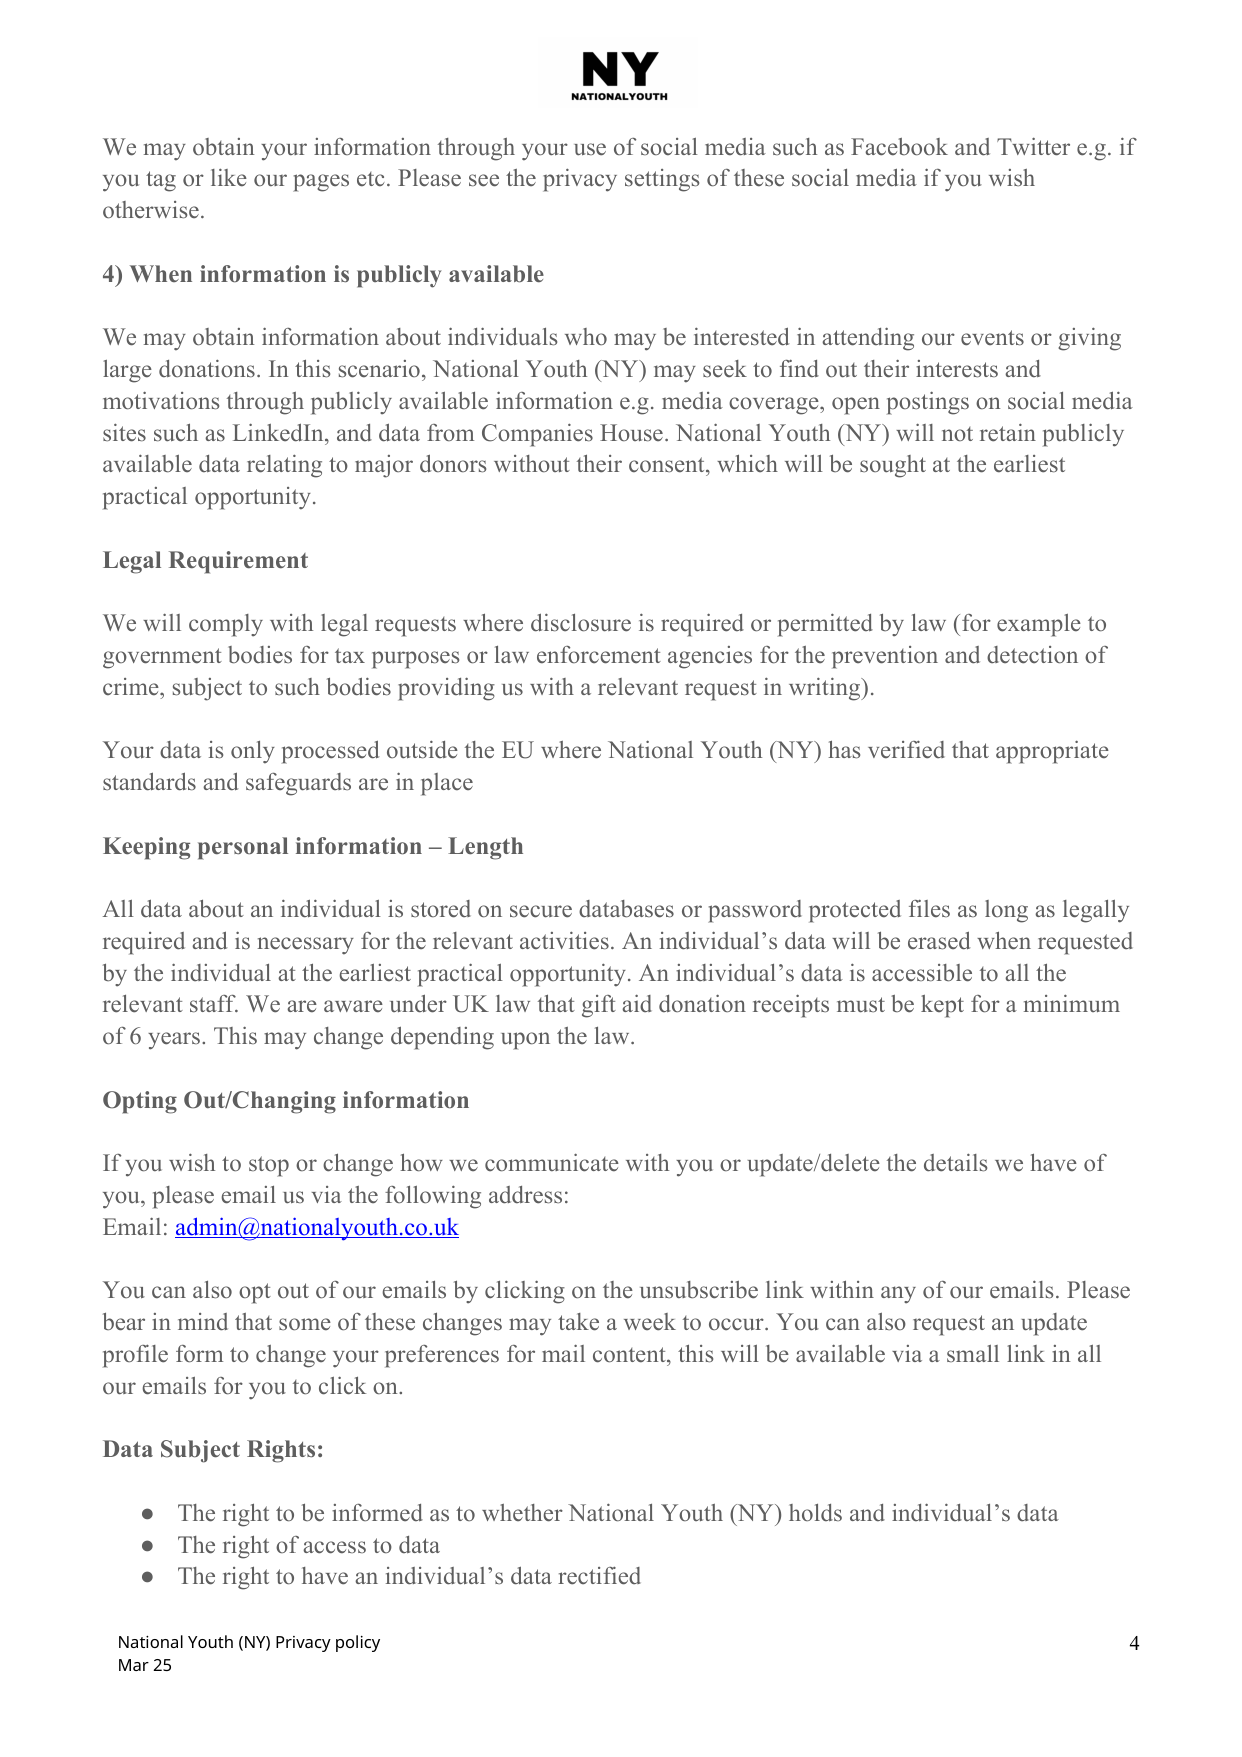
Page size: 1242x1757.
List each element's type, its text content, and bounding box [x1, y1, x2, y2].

text Opting Out/Changing information [102, 1086, 1139, 1114]
text We may obtain your information through your use of social media such as Facebook and Twitter e.g. if you tag or like our pages etc. Please see the privacy settings of these social media if you wish otherwise. [102, 133, 1139, 224]
list The right to be informed as to whether National Youth (NY) holds and individual’s data [139, 1499, 1139, 1527]
text If you wish to stop or change how we communicate with you or update/delete the details we have of you, please email us via the following address: [102, 1149, 1139, 1209]
text Keeping personal information – Length [102, 832, 1139, 859]
text All data about an individual is stored on secure databases or password protected files as long as legally required and is necessary for the relevant activities. An individual’s data will be erased when requested by the individual at the earliest practical opportunity. An individual’s data is accessible to all the relevant staff. We are aware under UK law that gift aid donation receipts must be kept for a minimum of 6 years. This may change depending upon the law. [102, 895, 1139, 1050]
text You can also opt out of our emails by clicking on the unsubscribe link within any of our emails. Please bear in mind that some of these changes may take a week to occur. You can also request an update profile form to change your preferences for mail content, this will be available via a small link in all our emails for you to click on. [102, 1277, 1139, 1399]
picture [537, 37, 698, 109]
text We will comply with legal requests where disclosure is required or permitted by law (for example to government bodies for tax purposes or law enforcement agencies for the prevention and detection of crime, subject to such bodies providing us with a relevant request in writing). [102, 609, 1139, 701]
text Legal Requirement [102, 546, 1139, 573]
list The right of access to data [139, 1531, 1139, 1558]
text Your data is only processed outside the EU where National Youth (NY) has verified that appropriate standards and safeguards are in place [102, 736, 1139, 796]
text Email: admin@nationalyouth.co.uk [102, 1213, 1139, 1241]
text We may obtain information about individuals who may be interested in attending our events or giving large donations. In this scenario, National Youth (NY) may seek to find out their interests and motivations through publicly available information e.g. media coverage, open postings on social media sites such as LinkedIn, and data from Companies House. National Youth (NY) will not retain publicly available data relating to major donors without their consent, which will be sought at the earliest practical opportunity. [102, 323, 1139, 510]
list The right to have an individual’s data rectified [139, 1562, 1139, 1590]
text 4) When information is publicly available [102, 260, 1139, 288]
text Data Subject Rights: [102, 1435, 1139, 1463]
